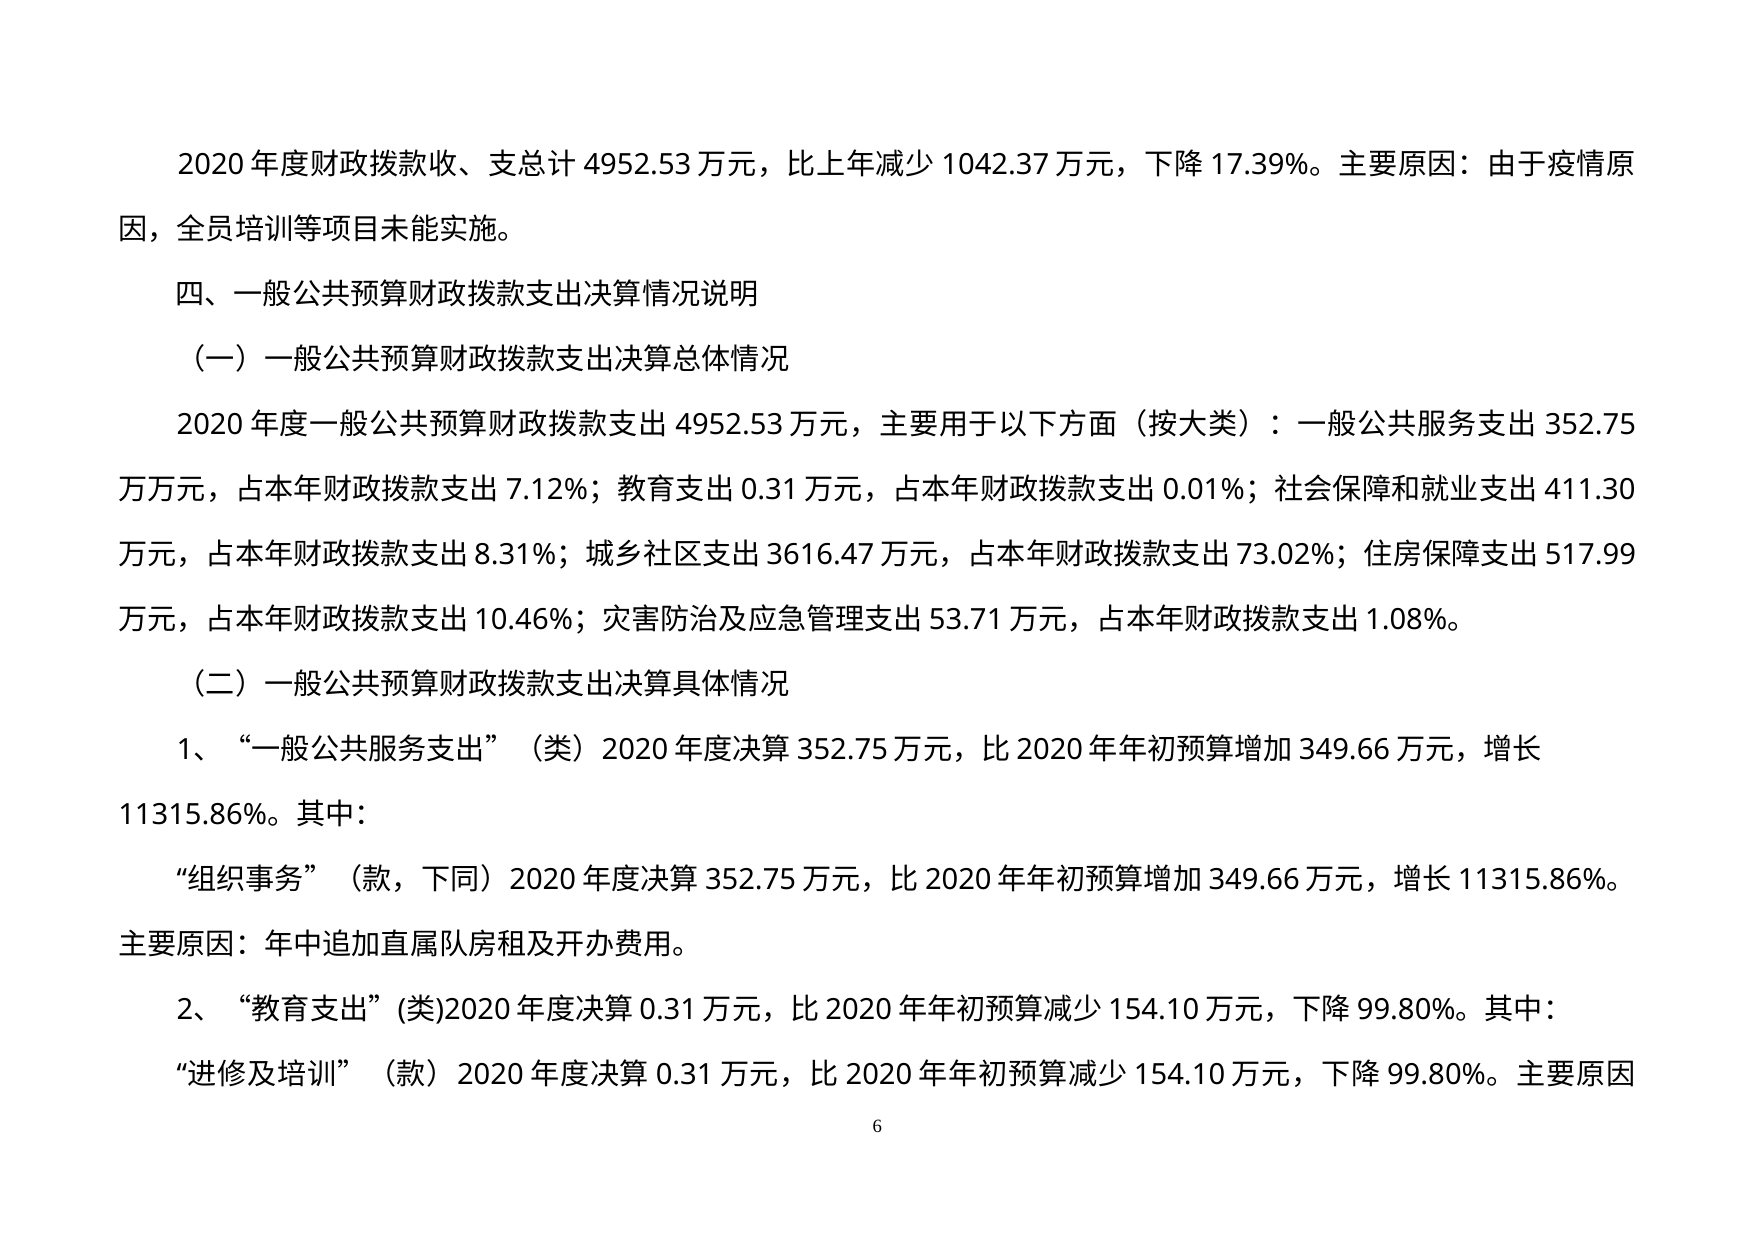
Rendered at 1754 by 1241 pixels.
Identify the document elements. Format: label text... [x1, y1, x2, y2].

text 2020年度财政拨款收、支总计4952.53万元，比上年减少1042.37万元，下降17.39%。主要原因：由于疫情原因，全员培训等项目未能实施。 [118, 129, 1636, 259]
text “组织事务”（款，下同）2020年度决算352.75万元，比2020年年初预算增加349.66万元，增长11315.86%。主要原因：年中追加直属队房租及开办费用。 [118, 844, 1636, 974]
text 2020年度一般公共预算财政拨款支出4952.53万元，主要用于以下方面（按大类）：一般公共服务支出352.75万万元，占本年财政拨款支出7.12%；教育支出0.31万元，占本年财政拨款支出0.01%；社会保障和就业支出411.30万元，占本年财政拨款支出8.31%；城乡社区支出3616.47万元，占本年财政拨款支出73.02%；住房保障支出517.99万元，占本年财政拨款支出10.46%；灾害防治及应急管理支出53.71万元，占本年财政拨款支出1.08%。 [118, 389, 1636, 649]
text （一）一般公共预算财政拨款支出决算总体情况 [118, 324, 1636, 389]
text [118, 1039, 1636, 1104]
text 四、一般公共预算财政拨款支出决算情况说明 [118, 259, 1636, 324]
text 1、“一般公共服务支出”（类）2020年度决算352.75万元，比2020年年初预算增加349.66万元，增长11315.86%。其中： [118, 714, 1636, 844]
text （二）一般公共预算财政拨款支出决算具体情况 [118, 649, 1636, 714]
text 2、“教育支出”(类)2020年度决算0.31万元，比2020年年初预算减少154.10万元，下降99.80%。其中： [118, 974, 1636, 1039]
